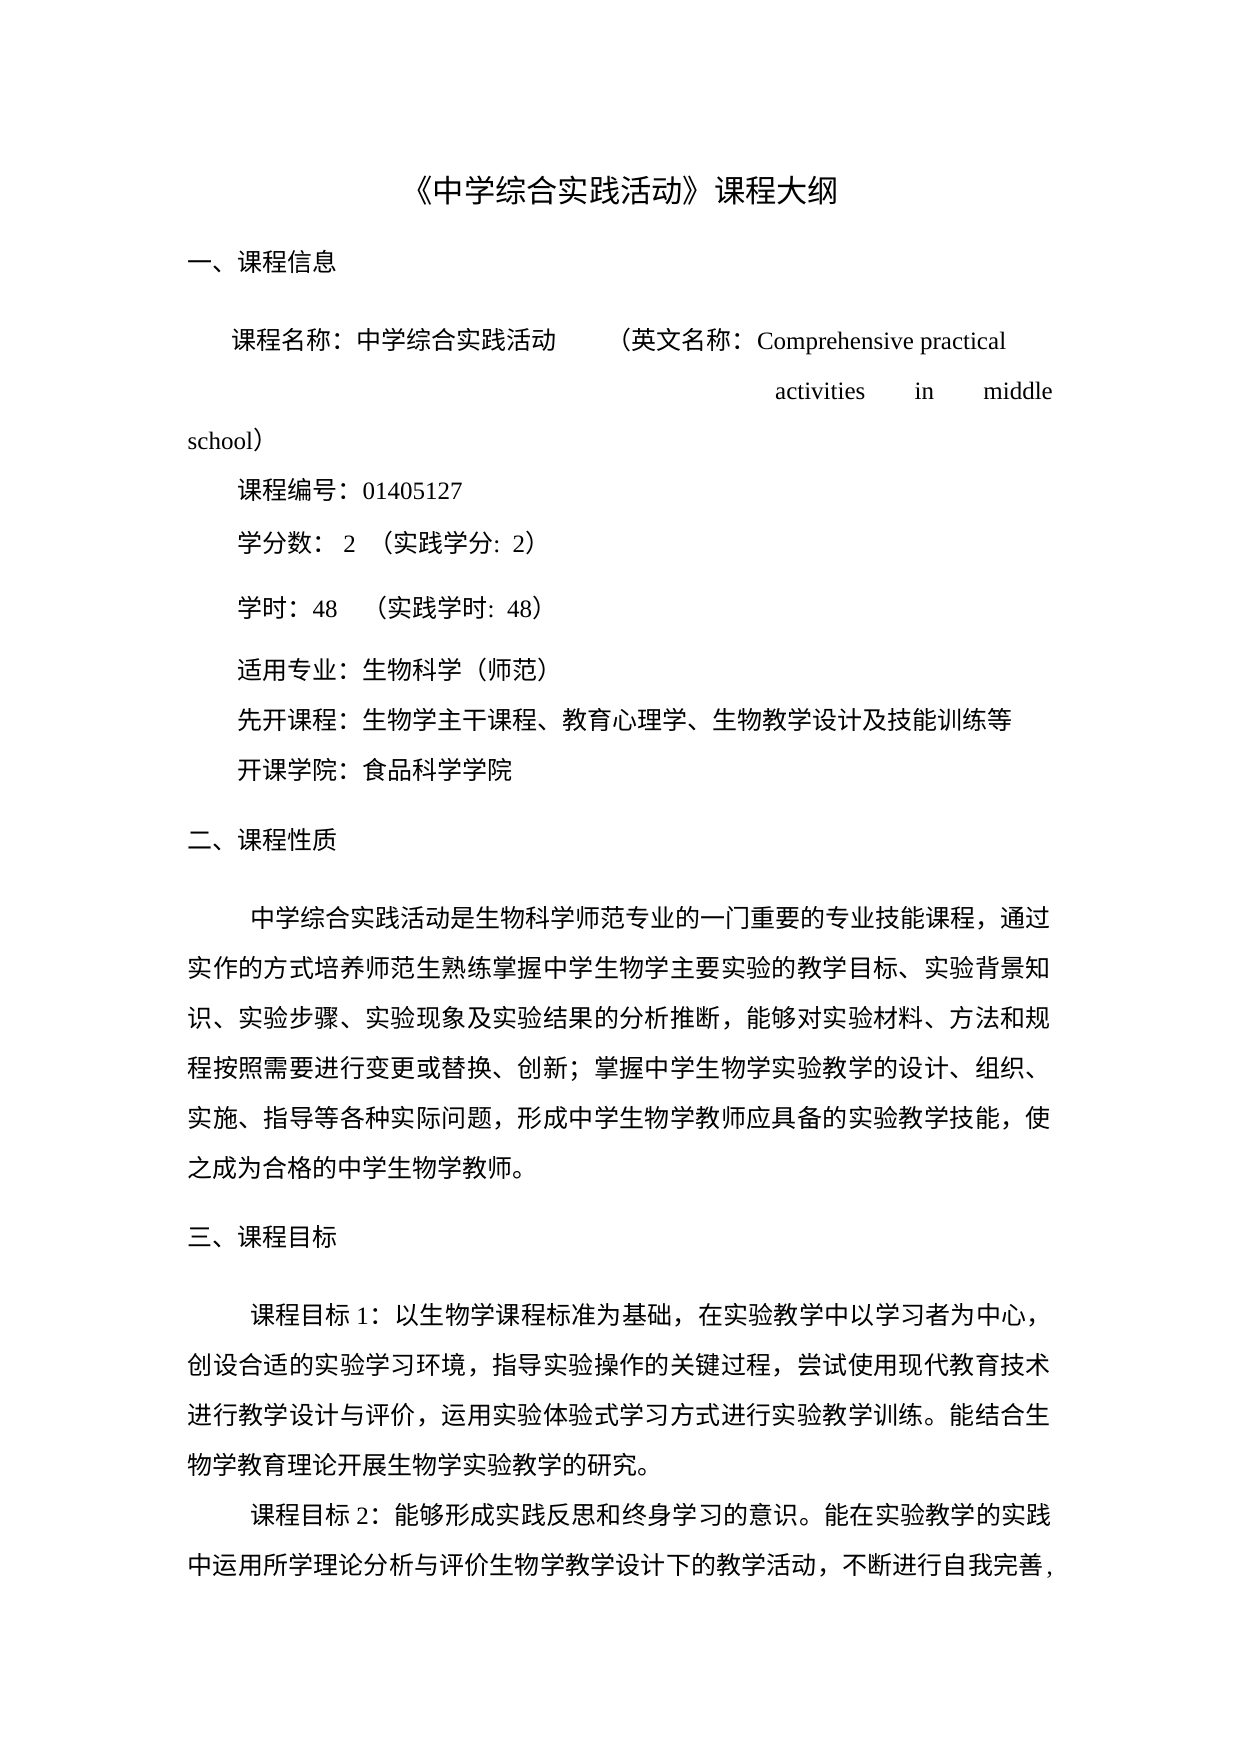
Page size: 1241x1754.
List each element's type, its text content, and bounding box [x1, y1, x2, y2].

text 学时：48 （实践学时: 48） [187, 574, 1053, 639]
text 课程目标1：以生物学课程标准为基础，在实验教学中以学习者为中心，创设合适的实验学习环境，指导实验操作的关键过程，尝试使用现代教育技术进行教学设计与评价，运用实验体验式学习方式进行实验教学训练。能结合生物学教育理论开展生物学实验教学的研究。 [187, 1284, 1053, 1484]
text 先开课程：生物学主干课程、教育心理学、生物教学设计及技能训练等 [187, 689, 1053, 739]
text 中学综合实践活动是生物科学师范专业的一门重要的专业技能课程，通过实作的方式培养师范生熟练掌握中学生物学主要实验的教学目标、实验背景知识、实验步骤、实验现象及实验结果的分析推断，能够对实验材料、方法和规程按照需要进行变更或替换、创新；掌握中学生物学实验教学的设计、组织、实施、指导等各种实际问题，形成中学生物学教师应具备的实验教学技能，使之成为合格的中学生物学教师。 [187, 887, 1053, 1187]
text 三、课程目标 [187, 1203, 1053, 1268]
text 适用专业：生物科学（师范） [187, 639, 1053, 689]
text 开课学院：食品科学学院 [187, 739, 1053, 789]
text 课程名称：中学综合实践活动 （英文名称：Comprehensive practical [187, 309, 1053, 359]
text 课程编号：01405127 [187, 459, 1053, 509]
text activities in middle school） [187, 359, 1053, 459]
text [187, 1484, 1053, 1584]
text 学分数： 2 （实践学分: 2） [187, 509, 1053, 574]
text 一、课程信息 [187, 228, 1053, 293]
text 《中学综合实践活动》课程大纲 [187, 162, 1053, 212]
list 课程性质 [187, 806, 1053, 871]
